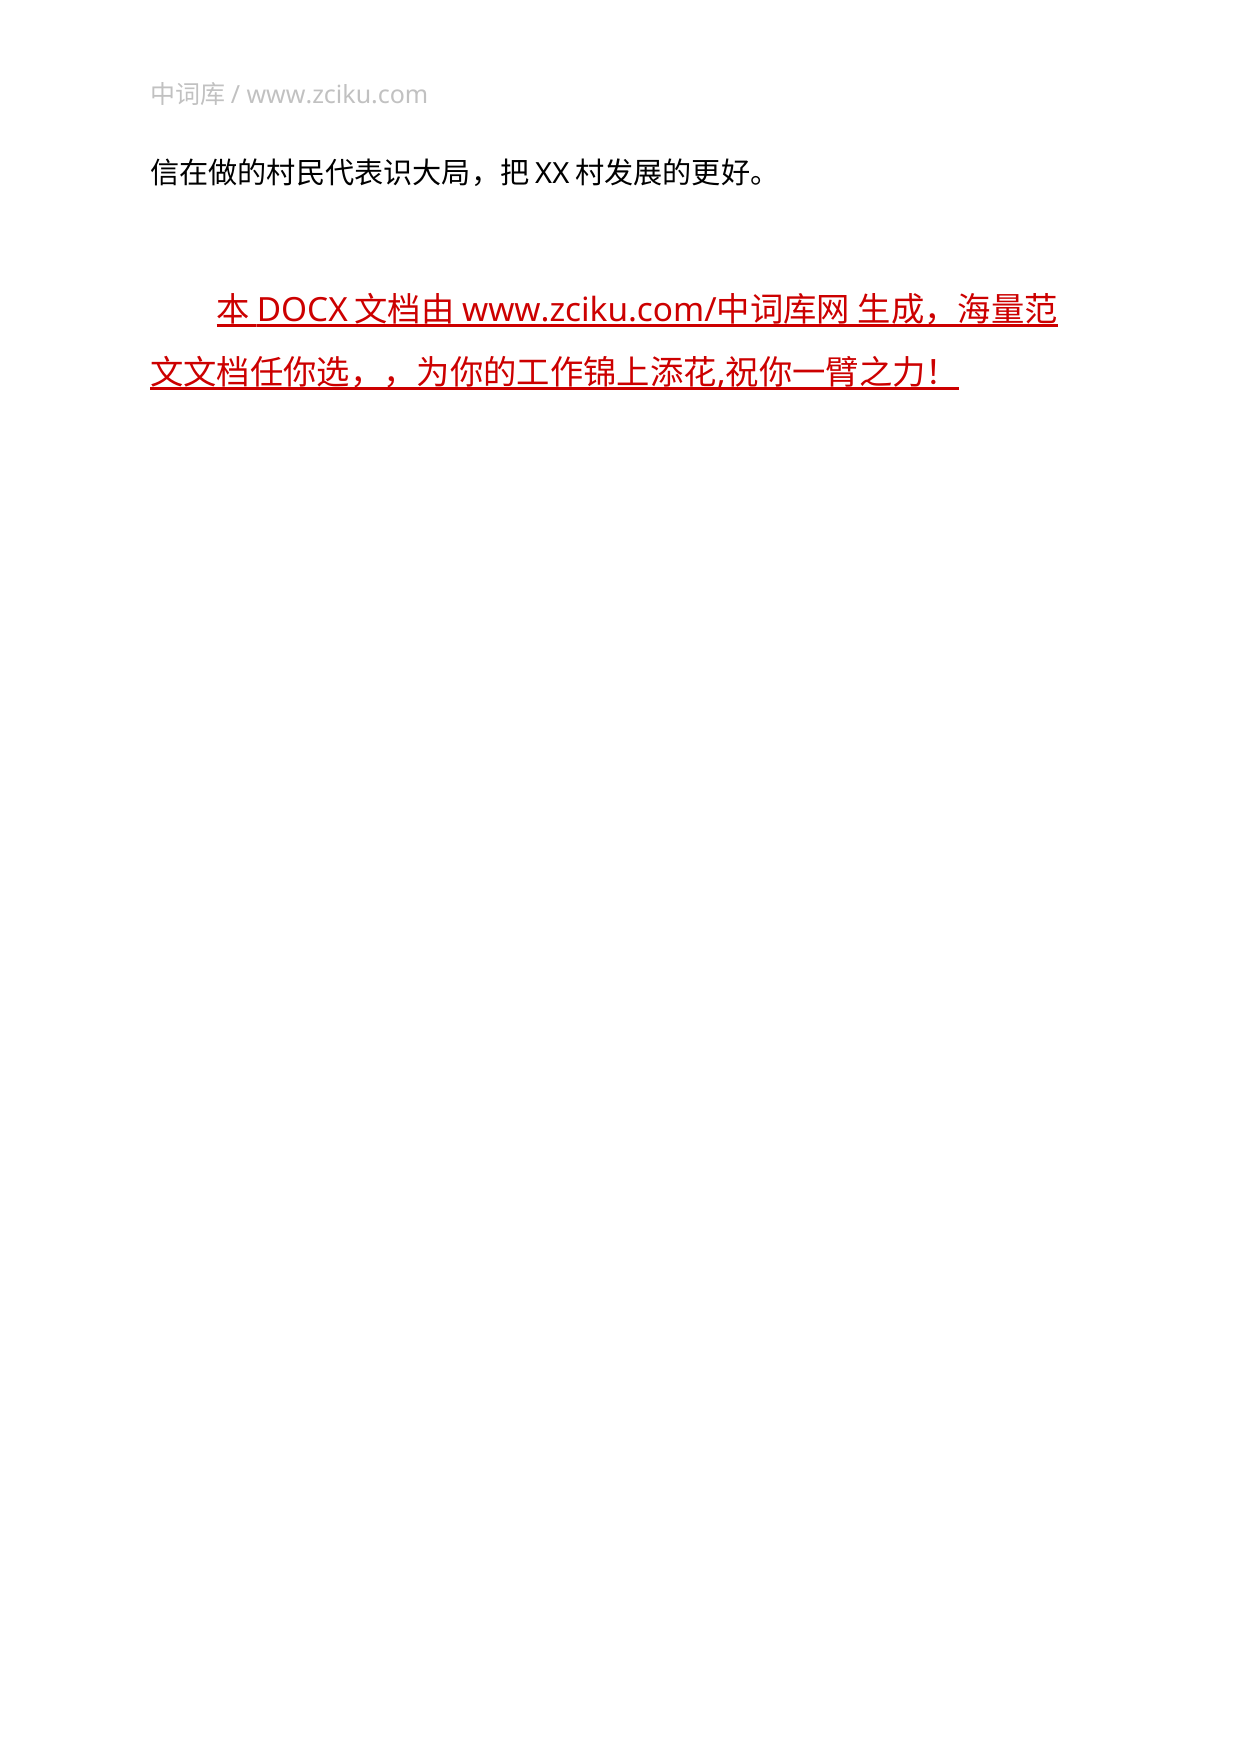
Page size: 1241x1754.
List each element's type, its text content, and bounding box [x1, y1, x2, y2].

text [150, 150, 1090, 192]
text 本DOCX文档由 www.zciku.com/中词库网 生成，海量范文文档任你选，，为你的工作锦上添花,祝你一臂之力！ [150, 283, 1090, 394]
